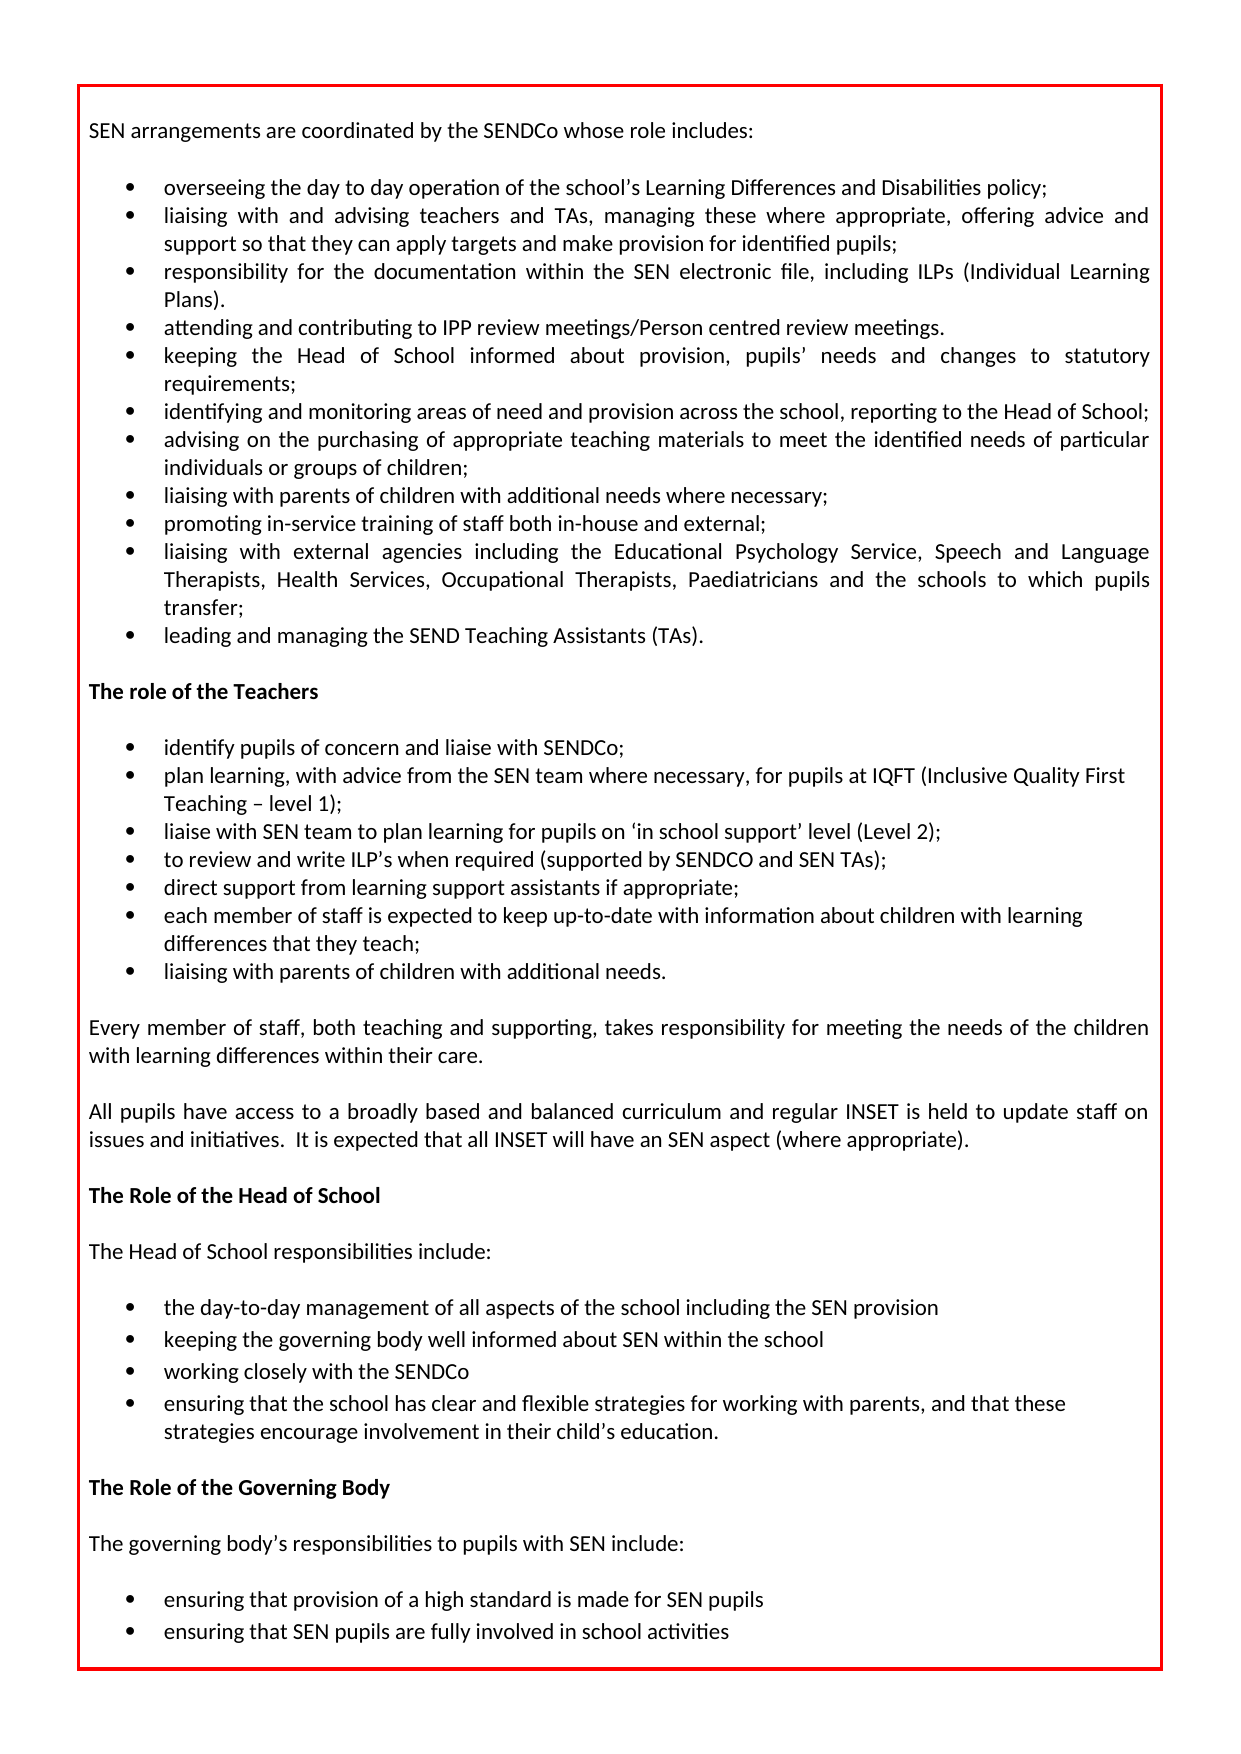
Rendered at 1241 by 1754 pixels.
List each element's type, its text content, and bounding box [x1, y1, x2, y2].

list keeping the Head of School informed about provision, pupils’ needs and changes to statutory requirements; [126, 341, 1152, 397]
text SEN arrangements are coordinated by the SENDCo whose role includes: [89, 117, 1152, 145]
list ensuring that the school has clear and flexible strategies for working with parents, and that these strategies encourage involvement in their child’s education. [126, 1389, 1152, 1445]
list each member of staff is expected to keep up-to-date with information about children with learning differences that they teach; [126, 901, 1152, 957]
list to review and write ILP’s when required (supported by SENDCO and SEN TAs); [126, 845, 1152, 873]
list liaising with parents of children with additional needs. [126, 957, 1152, 985]
text The Head of School responsibilities include: [89, 1237, 1152, 1266]
list attending and contributing to IPP review meetings/Person centred review meetings. [126, 313, 1152, 341]
list keeping the governing body well informed about SEN within the school [126, 1325, 1152, 1353]
list liaising with and advising teachers and TAs, managing these where appropriate, offering advice and support so that they can apply targets and make provision for identified pupils; [126, 201, 1152, 257]
list ensuring that SEN pupils are fully involved in school activities [126, 1617, 1152, 1645]
text Every member of staff, both teaching and supporting, takes responsibility for meeting the needs of the children with learning differences within their care. [89, 1013, 1152, 1069]
text All pupils have access to a broadly based and balanced curriculum and regular INSET is held to update staff on issues and initiatives. It is expected that all INSET will have an SEN aspect (where appropriate). [89, 1097, 1152, 1153]
text The governing body’s responsibilities to pupils with SEN include: [89, 1529, 1152, 1557]
list direct support from learning support assistants if appropriate; [126, 873, 1152, 901]
list promoting in-service training of staff both in-house and external; [126, 509, 1152, 537]
list liaising with external agencies including the Educational Psychology Service, Speech and Language Therapists, Health Services, Occupational Therapists, Paediatricians and the schools to which pupils transfer; [126, 537, 1152, 621]
list working closely with the SENDCo [126, 1357, 1152, 1385]
list responsibility for the documentation within the SEN electronic file, including ILPs (Individual Learning Plans). [126, 257, 1152, 313]
list identifying and monitoring areas of need and provision across the school, reporting to the Head of School; [126, 397, 1152, 425]
list liaise with SEN team to plan learning for pupils on ‘in school support’ level (Level 2); [126, 817, 1152, 845]
list liaising with parents of children with additional needs where necessary; [126, 481, 1152, 509]
list overseeing the day to day operation of the school’s Learning Differences and Disabilities policy; [126, 173, 1152, 201]
text The Role of the Governing Body [89, 1473, 1152, 1501]
text The role of the Teachers [89, 677, 1152, 705]
list advising on the purchasing of appropriate teaching materials to meet the identified needs of particular individuals or groups of children; [126, 425, 1152, 481]
text The Role of the Head of School [89, 1181, 1152, 1209]
list the day-to-day management of all aspects of the school including the SEN provision [126, 1293, 1152, 1322]
list identify pupils of concern and liaise with SENDCo; [126, 733, 1152, 761]
list plan learning, with advice from the SEN team where necessary, for pupils at IQFT (Inclusive Quality First Teaching – level 1); [126, 761, 1152, 817]
list ensuring that provision of a high standard is made for SEN pupils [126, 1585, 1152, 1613]
list leading and managing the SEND Teaching Assistants (TAs). [126, 621, 1152, 649]
